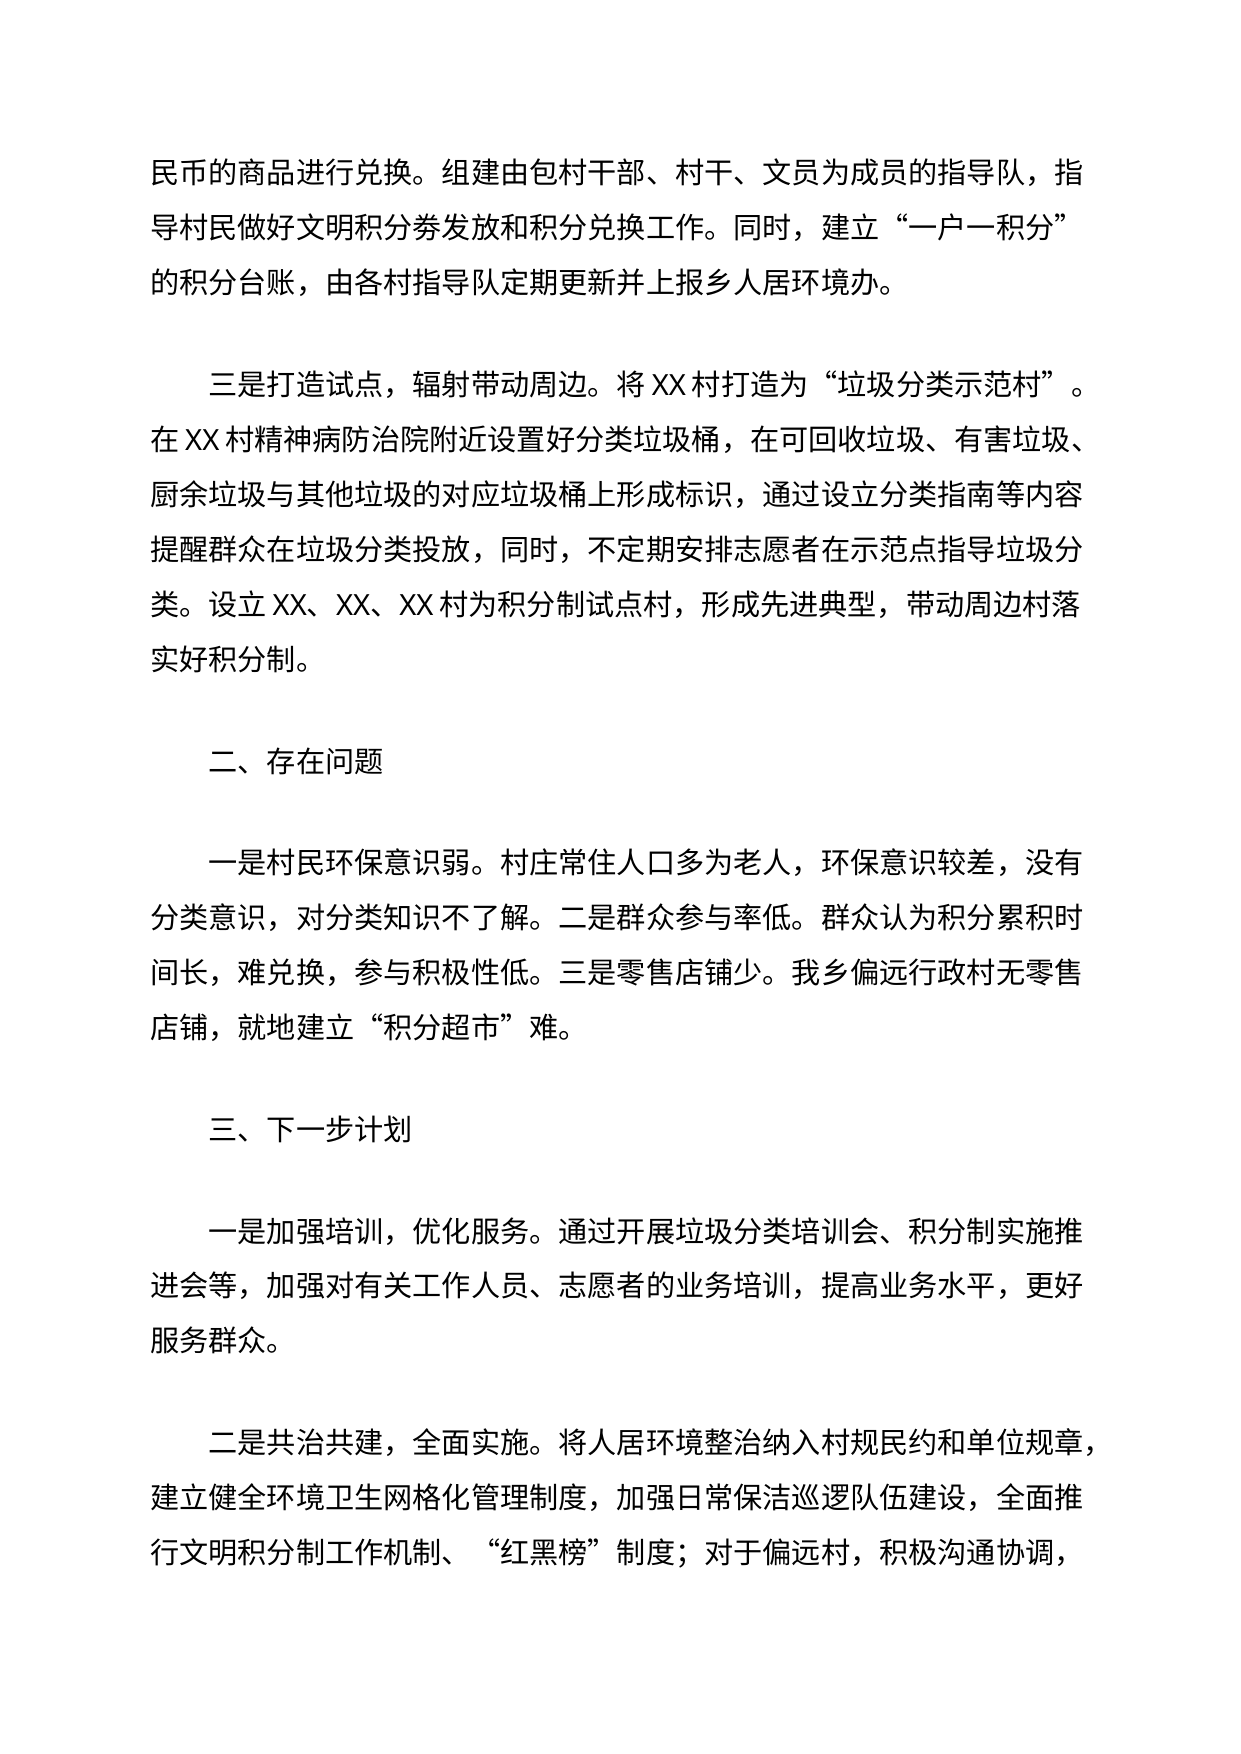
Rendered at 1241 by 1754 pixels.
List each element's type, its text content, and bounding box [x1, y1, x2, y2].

text 三、下一步计划 [150, 1106, 1090, 1149]
text 一是加强培训，优化服务。通过开展垃圾分类培训会、积分制实施推进会等，加强对有关工作人员、志愿者的业务培训，提高业务水平，更好服务群众。 [150, 1208, 1090, 1360]
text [150, 150, 1090, 302]
text 一是村民环保意识弱。村庄常住人口多为老人，环保意识较差，没有分类意识，对分类知识不了解。二是群众参与率低。群众认为积分累积时间长，难兑换，参与积极性低。三是零售店铺少。我乡偏远行政村无零售店铺，就地建立“积分超市”难。 [150, 840, 1090, 1047]
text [150, 1420, 1090, 1572]
text 二、存在问题 [150, 738, 1090, 780]
text 三是打造试点，辐射带动周边。将XX村打造为“垃圾分类示范村”。在XX村精神病防治院附近设置好分类垃圾桶，在可回收垃圾、有害垃圾、厨余垃圾与其他垃圾的对应垃圾桶上形成标识，通过设立分类指南等内容提醒群众在垃圾分类投放，同时，不定期安排志愿者在示范点指导垃圾分类。设立XX、XX、XX村为积分制试点村，形成先进典型，带动周边村落实好积分制。 [150, 362, 1090, 679]
